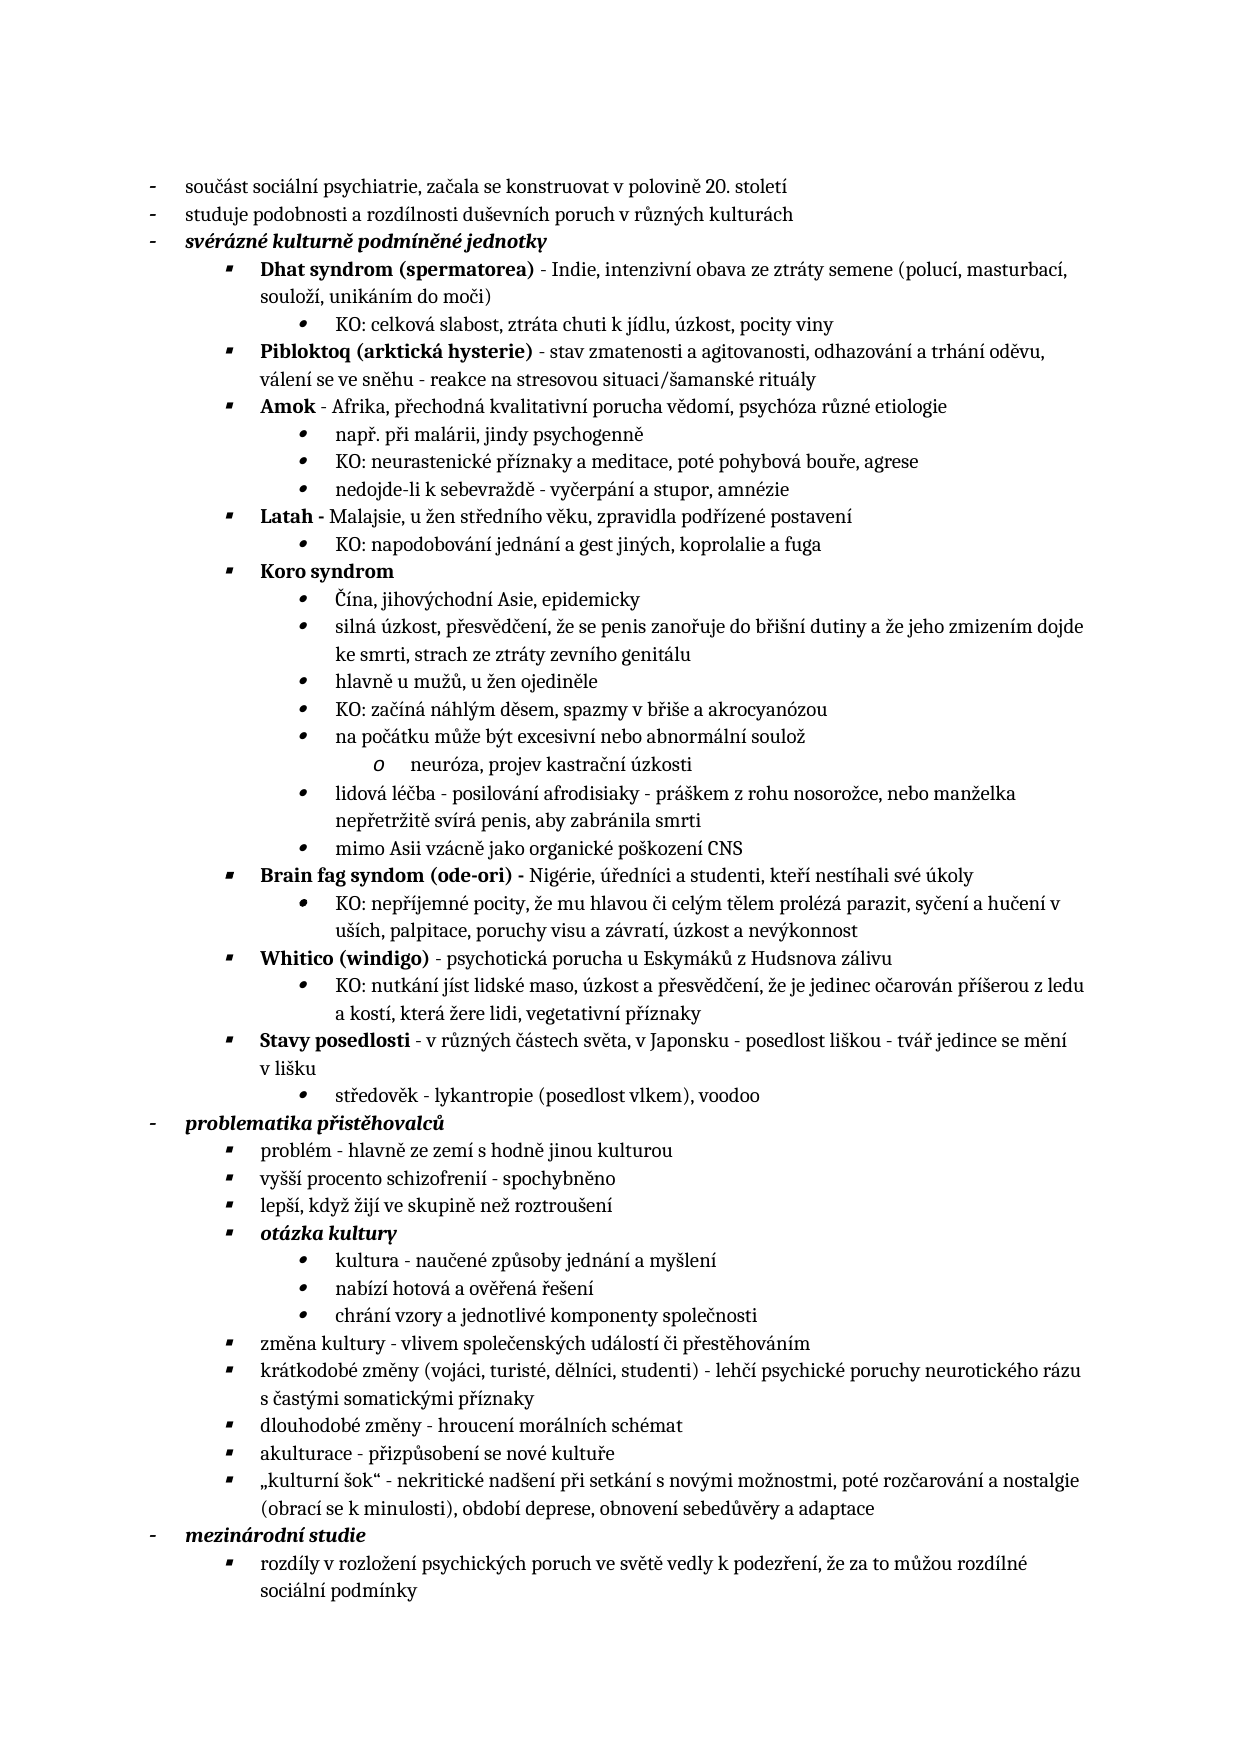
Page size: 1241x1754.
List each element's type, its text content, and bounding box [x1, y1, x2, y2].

list kultura - naučené způsoby jednání a myšlení [298, 1249, 1093, 1273]
list KO: nepříjemné pocity, že mu hlavou či celým tělem prolézá parazit, syčení a hučení v uších, palpitace, poruchy visu a závratí, úzkost a nevýkonnost [298, 891, 1093, 943]
list Dhat syndrom (spermatorea) - Indie, intenzivní obava ze ztráty semene (polucí, masturbací, souloží, unikáním do moči) [223, 258, 1093, 309]
list součást sociální psychiatrie, začala se konstruovat v polovině 20. století [148, 175, 1093, 199]
list mimo Asii vzácně jako organické poškození CNS [298, 836, 1093, 860]
list problém - hlavně ze zemí s hodně jinou kulturou [223, 1139, 1093, 1163]
list změna kultury - vlivem společenských událostí či přestěhováním [223, 1331, 1093, 1355]
list nabízí hotová a ověřená řešení [298, 1276, 1093, 1300]
list „kulturní šok“ - nekritické nadšení při setkání s novými možnostmi, poté rozčarování a nostalgie (obrací se k minulosti), období deprese, obnovení sebedůvěry a adaptace [223, 1469, 1093, 1520]
list hlavně u mužů, u žen ojediněle [298, 670, 1093, 694]
list Stavy posedlosti - v různých částech světa, v Japonsku - posedlost liškou - tvář jedince se mění v lišku [223, 1029, 1093, 1080]
list Whitico (windigo) - psychotická porucha u Eskymáků z Hudsnova zálivu [223, 946, 1093, 970]
list problematika přistěhovalců [148, 1111, 1093, 1135]
list lidová léčba - posilování afrodisiaky - práškem z rohu nosorožce, nebo manželka nepřetržitě svírá penis, aby zabránila smrti [298, 781, 1093, 833]
list KO: nutkání jíst lidské maso, úzkost a přesvědčení, že je jedinec očarován příšerou z ledu a kostí, která žere lidi, vegetativní příznaky [298, 974, 1093, 1025]
list rozdíly v rozložení psychických poruch ve světě vedly k podezření, že za to můžou rozdílné sociální podmínky [223, 1551, 1093, 1603]
list Čína, jihovýchodní Asie, epidemicky [298, 588, 1093, 612]
list na počátku může být excesivní nebo abnormální soulož [298, 725, 1093, 749]
list mezinárodní studie [148, 1524, 1093, 1548]
list akulturace - přizpůsobení se nové kultuře [223, 1441, 1093, 1465]
list Pibloktoq (arktická hysterie) - stav zmatenosti a agitovanosti, odhazování a trhání oděvu, válení se ve sněhu - reakce na stresovou situaci/šamanské rituály [223, 340, 1093, 392]
list KO: neurastenické příznaky a meditace, poté pohybová bouře, agrese [298, 450, 1093, 474]
list Latah - Malajsie, u žen středního věku, zpravidla podřízené postavení [223, 505, 1093, 529]
list Brain fag syndom (ode-ori) - Nigérie, úředníci a studenti, kteří nestíhali své úkoly [223, 864, 1093, 888]
list Amok - Afrika, přechodná kvalitativní porucha vědomí, psychóza různé etiologie [223, 395, 1093, 419]
list lepší, když žijí ve skupině než roztroušení [223, 1194, 1093, 1218]
list vyšší procento schizofrenií - spochybněno [223, 1166, 1093, 1190]
list krátkodobé změny (vojáci, turisté, dělníci, studenti) - lehčí psychické poruchy neurotického rázu s častými somatickými příznaky [223, 1359, 1093, 1410]
list KO: celková slabost, ztráta chuti k jídlu, úzkost, pocity viny [298, 313, 1093, 337]
list KO: začíná náhlým děsem, spazmy v břiše a akrocyanózou [298, 698, 1093, 722]
list neuróza, projev kastrační úzkosti [373, 753, 1093, 778]
list silná úzkost, přesvědčení, že se penis zanořuje do břišní dutiny a že jeho zmizením dojde ke smrti, strach ze ztráty zevního genitálu [298, 615, 1093, 667]
list chrání vzory a jednotlivé komponenty společnosti [298, 1304, 1093, 1328]
list KO: napodobování jednání a gest jiných, koprolalie a fuga [298, 533, 1093, 557]
list např. při malárii, jindy psychogenně [298, 423, 1093, 447]
list nedojde-li k sebevraždě - vyčerpání a stupor, amnézie [298, 478, 1093, 502]
list svérázné kulturně podmíněné jednotky [148, 230, 1093, 254]
list otázka kultury [223, 1221, 1093, 1245]
list dlouhodobé změny - hroucení morálních schémat [223, 1414, 1093, 1438]
list studuje podobnosti a rozdílnosti duševních poruch v různých kulturách [148, 203, 1093, 227]
list středověk - lykantropie (posedlost vlkem), voodoo [298, 1084, 1093, 1108]
list Koro syndrom [223, 560, 1093, 584]
